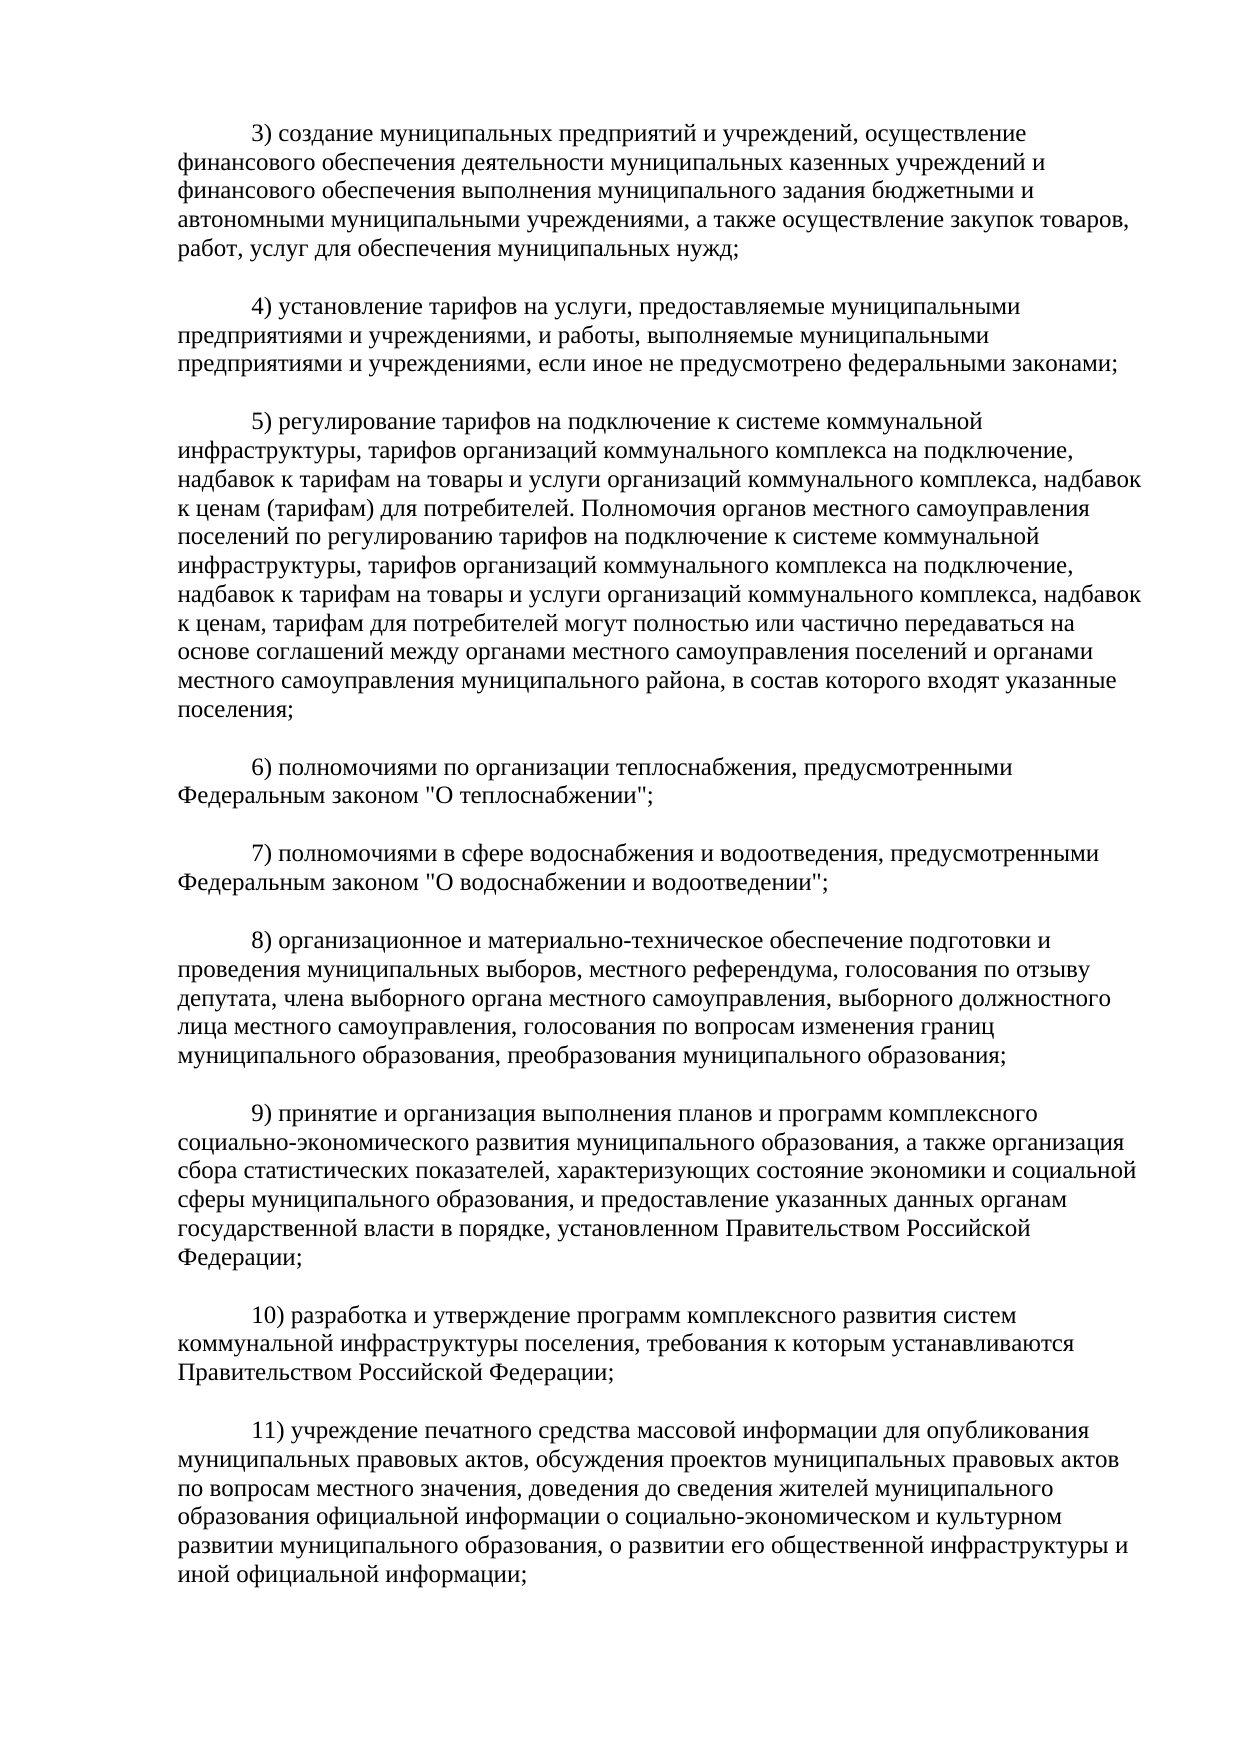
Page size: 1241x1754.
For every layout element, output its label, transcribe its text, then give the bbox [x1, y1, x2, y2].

text 10) разработка и утверждение программ комплексного развития систем коммунальной инфраструктуры поселения, требования к которым устанавливаются Правительством Российской Федерации; [177, 1300, 1152, 1386]
text 3) создание муниципальных предприятий и учреждений, осуществление финансового обеспечения деятельности муниципальных казенных учреждений и финансового обеспечения выполнения муниципального задания бюджетными и автономными муниципальными учреждениями, а также осуществление закупок товаров, работ, услуг для обеспечения муниципальных нужд; [177, 118, 1152, 262]
text 7) полномочиями в сфере водоснабжения и водоотведения, предусмотренными Федеральным законом "О водоснабжении и водоотведении"; [177, 838, 1152, 896]
text 8) организационное и материально-техническое обеспечение подготовки и проведения муниципальных выборов, местного референдума, голосования по отзыву депутата, члена выборного органа местного самоуправления, выборного должностного лица местного самоуправления, голосования по вопросам изменения границ муниципального образования, преобразования муниципального образования; [177, 925, 1152, 1069]
text 9) принятие и организация выполнения планов и программ комплексного социально-экономического развития муниципального образования, а также организация сбора статистических показателей, характеризующих состояние экономики и социальной сферы муниципального образования, и предоставление указанных данных органам государственной власти в порядке, установленном Правительством Российской Федерации; [177, 1098, 1152, 1271]
text 5) регулирование тарифов на подключение к системе коммунальной инфраструктуры, тарифов организаций коммунального комплекса на подключение, надбавок к тарифам на товары и услуги организаций коммунального комплекса, надбавок к ценам (тарифам) для потребителей. Полномочия органов местного самоуправления поселений по регулированию тарифов на подключение к системе коммунальной инфраструктуры, тарифов организаций коммунального комплекса на подключение, надбавок к тарифам на товары и услуги организаций коммунального комплекса, надбавок к ценам, тарифам для потребителей могут полностью или частично передаваться на основе соглашений между органами местного самоуправления поселений и органами местного самоуправления муниципального района, в состав которого входят указанные поселения; [177, 406, 1152, 723]
text 4) установление тарифов на услуги, предоставляемые муниципальными предприятиями и учреждениями, и работы, выполняемые муниципальными предприятиями и учреждениями, если иное не предусмотрено федеральными законами; [177, 291, 1152, 377]
text 11) учреждение печатного средства массовой информации для опубликования муниципальных правовых актов, обсуждения проектов муниципальных правовых актов по вопросам местного значения, доведения до сведения жителей муниципального образования официальной информации о социально-экономическом и культурном развитии муниципального образования, о развитии его общественной инфраструктуры и иной официальной информации; [177, 1415, 1152, 1588]
text 6) полномочиями по организации теплоснабжения, предусмотренными Федеральным законом "О теплоснабжении"; [177, 752, 1152, 809]
